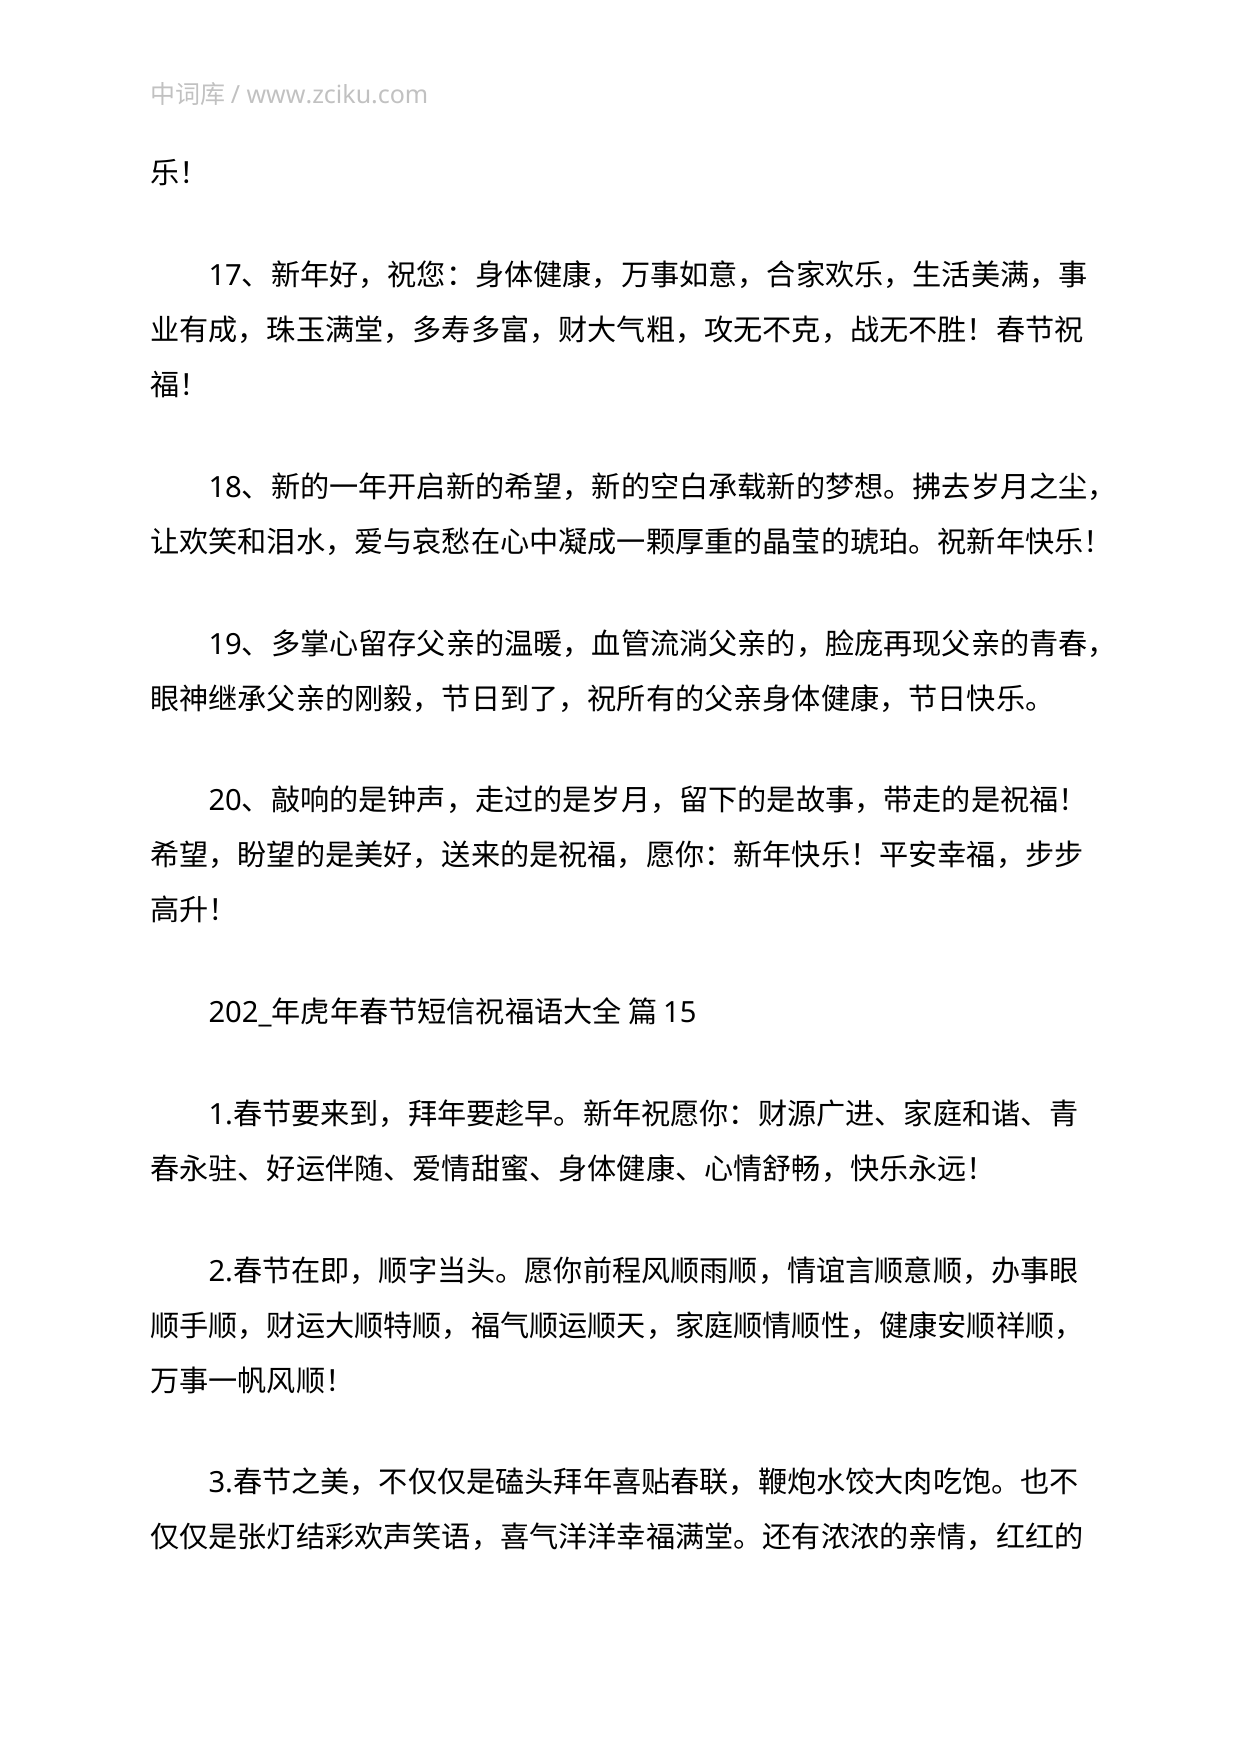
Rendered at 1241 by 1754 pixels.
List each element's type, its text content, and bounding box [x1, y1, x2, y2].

text 20、敲响的是钟声，走过的是岁月，留下的是故事，带走的是祝福！希望，盼望的是美好，送来的是祝福，愿你：新年快乐！平安幸福，步步高升！ [150, 777, 1090, 929]
text 1.春节要来到，拜年要趁早。新年祝愿你：财源广进、家庭和谐、青春永驻、好运伴随、爱情甜蜜、身体健康、心情舒畅，快乐永远！ [150, 1091, 1090, 1188]
text 19、多掌心留存父亲的温暖，血管流淌父亲的，脸庞再现父亲的青春，眼神继承父亲的刚毅，节日到了，祝所有的父亲身体健康，节日快乐。 [150, 620, 1090, 717]
text 18、新的一年开启新的希望，新的空白承载新的梦想。拂去岁月之尘，让欢笑和泪水，爱与哀愁在心中凝成一颗厚重的晶莹的琥珀。祝新年快乐！ [150, 463, 1090, 561]
text 17、新年好，祝您：身体健康，万事如意，合家欢乐，生活美满，事业有成，珠玉满堂，多寿多富，财大气粗，攻无不克，战无不胜！春节祝福！ [150, 252, 1090, 404]
text 202_年虎年春节短信祝福语大全 篇15 [150, 989, 1090, 1031]
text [150, 1459, 1090, 1556]
text 2.春节在即，顺字当头。愿你前程风顺雨顺，情谊言顺意顺，办事眼顺手顺，财运大顺特顺，福气顺运顺天，家庭顺情顺性，健康安顺祥顺，万事一帆风顺！ [150, 1247, 1090, 1399]
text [150, 150, 1090, 192]
